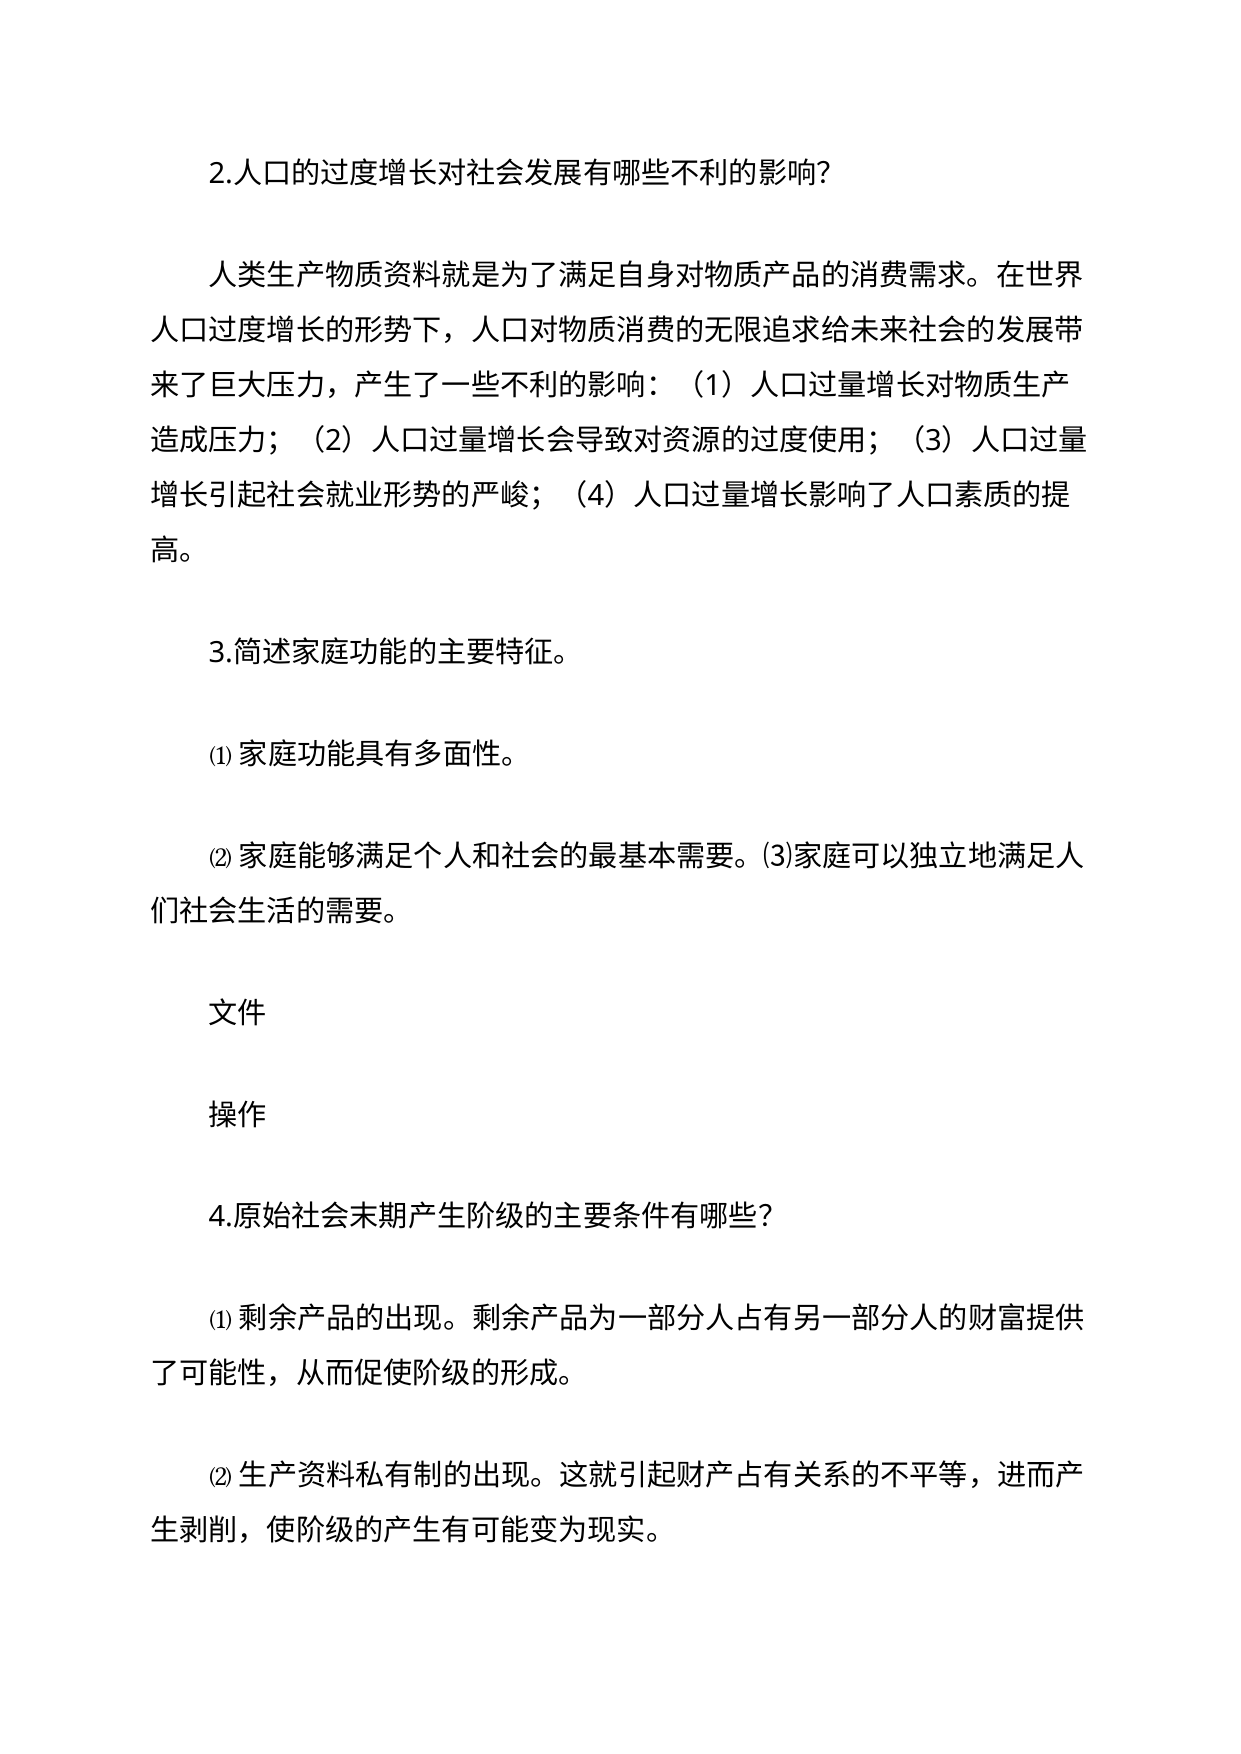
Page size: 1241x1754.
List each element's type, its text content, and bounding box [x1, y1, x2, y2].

text ⑴剩余产品的出现。剩余产品为一部分人占有另一部分人的财富提供了可能性，从而促使阶级的形成。 [150, 1295, 1090, 1392]
text 3.简述家庭功能的主要特征。 [150, 628, 1090, 671]
text 4.原始社会末期产生阶级的主要条件有哪些？ [150, 1193, 1090, 1235]
text 操作 [150, 1091, 1090, 1133]
text 文件 [150, 989, 1090, 1032]
text ⑵生产资料私有制的出现。这就引起财产占有关系的不平等，进而产生剥削，使阶级的产生有可能变为现实。 [150, 1452, 1090, 1549]
text 2.人口的过度增长对社会发展有哪些不利的影响？ [150, 150, 1090, 192]
text ⑵家庭能够满足个人和社会的最基本需要。⑶家庭可以独立地满足人们社会生活的需要。 [150, 832, 1090, 930]
text 人类生产物质资料就是为了满足自身对物质产品的消费需求。在世界人口过度增长的形势下，人口对物质消费的无限追求给未来社会的发展带来了巨大压力，产生了一些不利的影响：（1）人口过量增长对物质生产造成压力；（2）人口过量增长会导致对资源的过度使用；（3）人口过量增长引起社会就业形势的严峻；（4）人口过量增长影响了人口素质的提高。 [150, 252, 1090, 569]
text ⑴家庭功能具有多面性。 [150, 731, 1090, 773]
